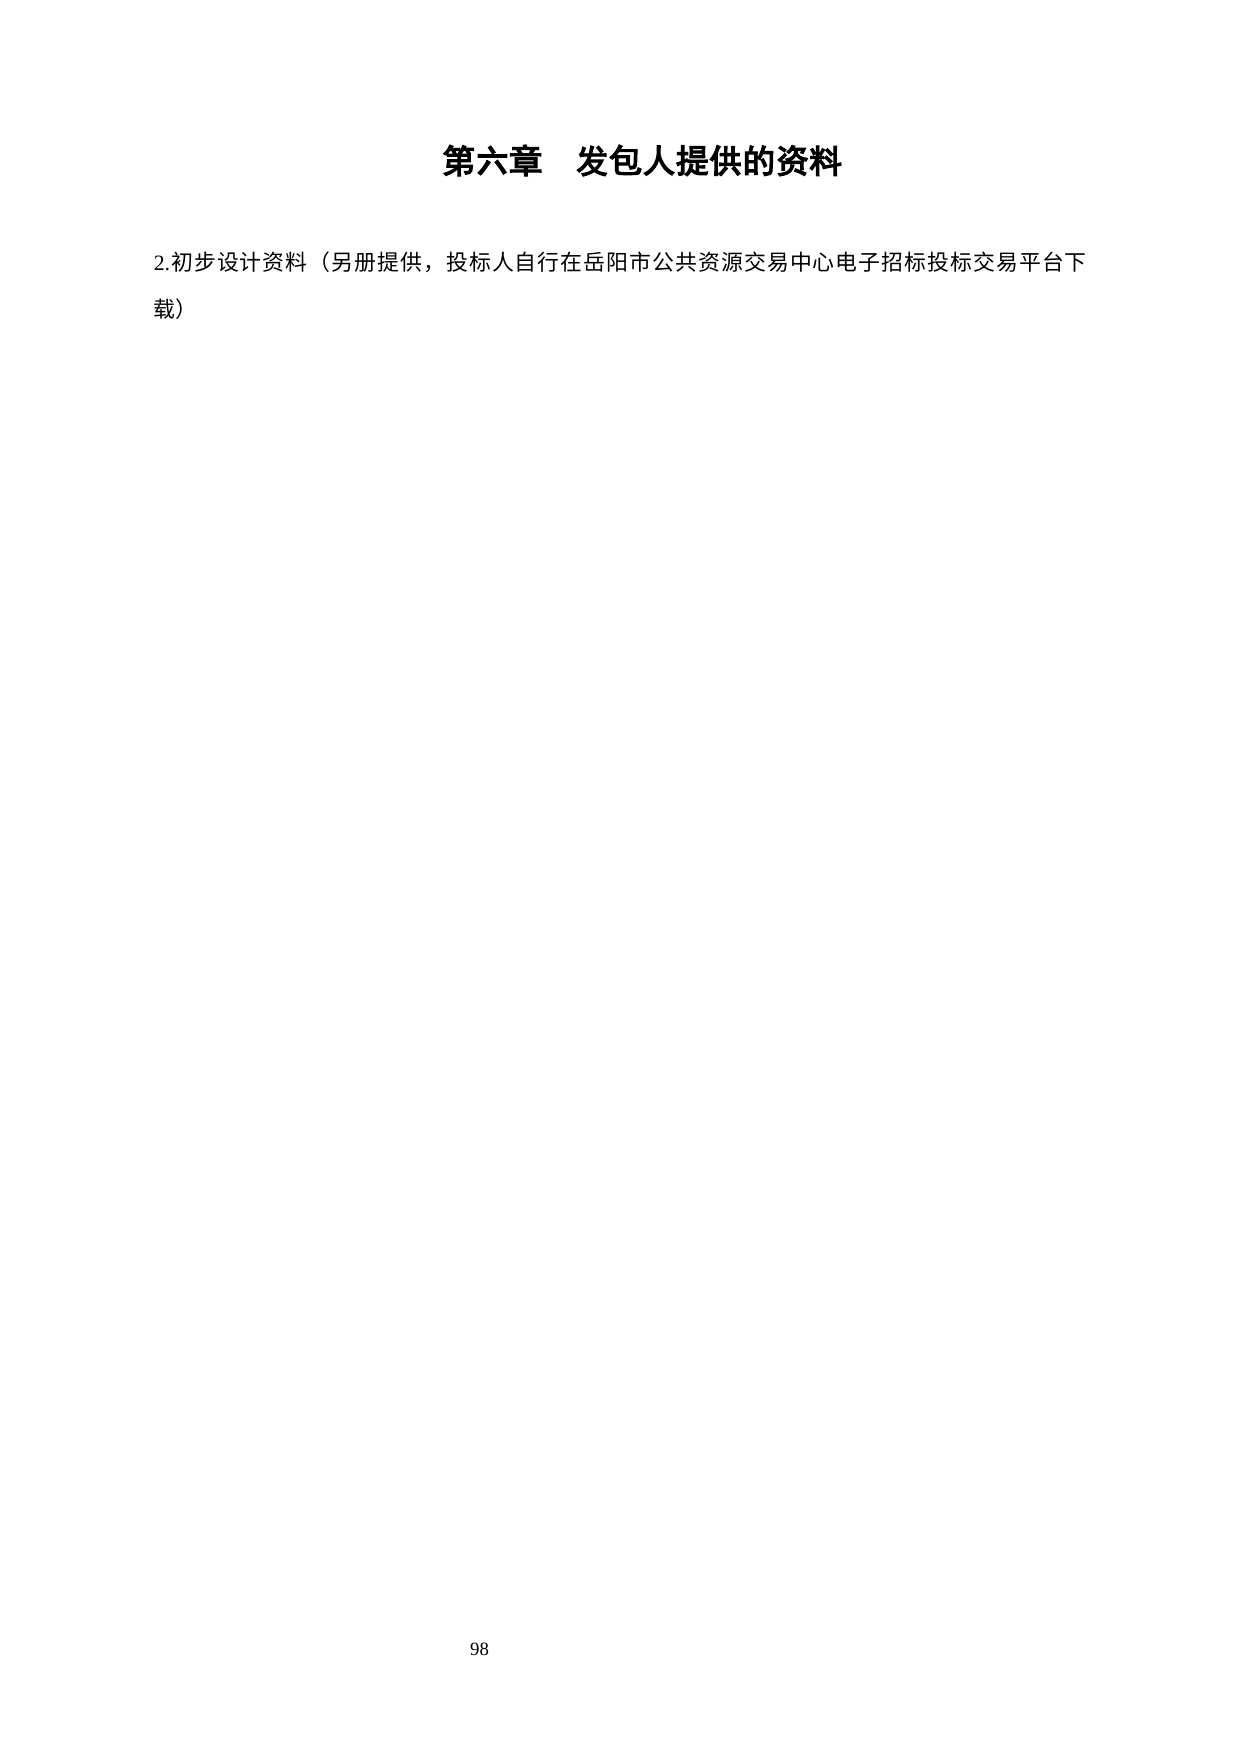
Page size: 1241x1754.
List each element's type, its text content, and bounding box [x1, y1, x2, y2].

text 2.初步设计资料（另册提供，投标人自行在岳阳市公共资源交易中心电子招标投标交易平台下载） [153, 245, 1087, 324]
text 第六章 发包人提供的资料 [153, 136, 1087, 182]
